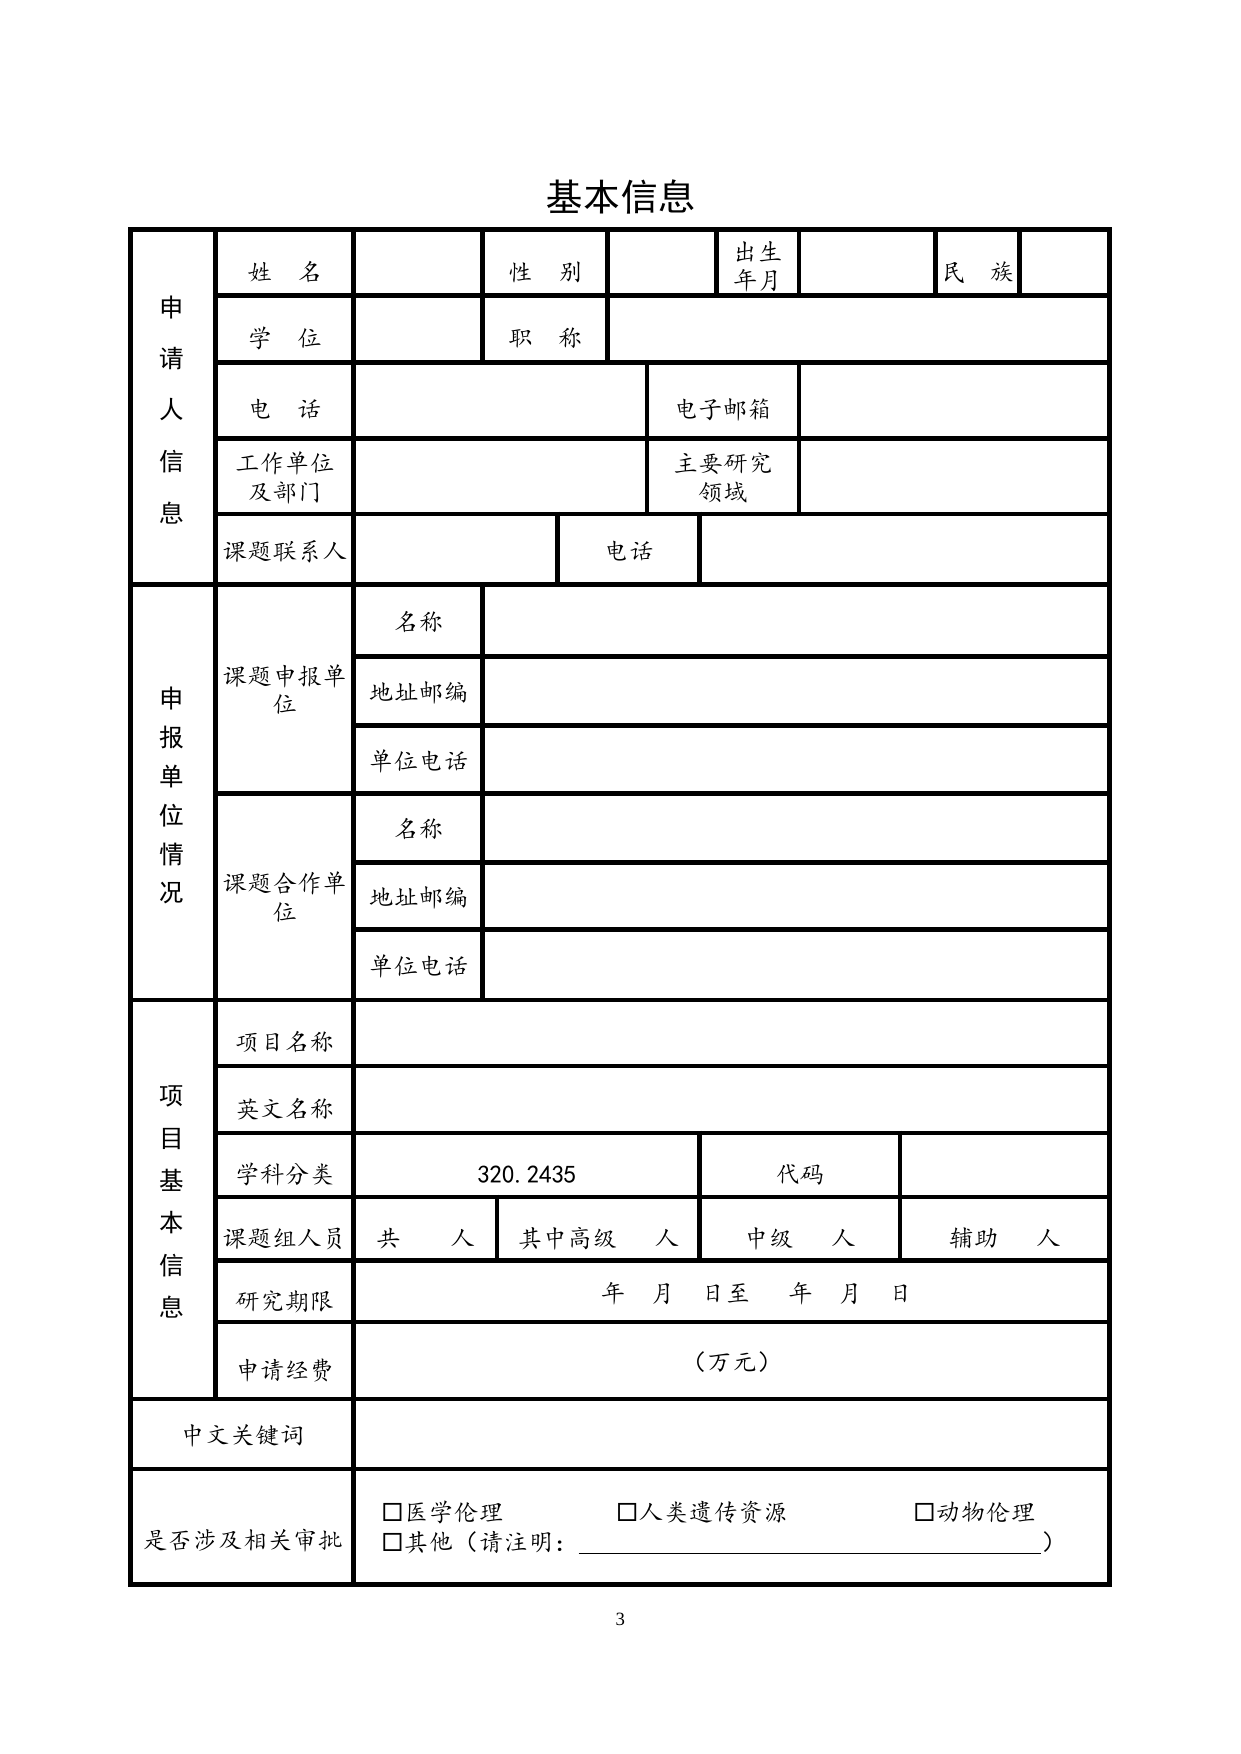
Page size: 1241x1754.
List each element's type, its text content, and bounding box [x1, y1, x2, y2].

table_cell 电话 [560, 516, 697, 582]
table_cell 学科分类 [218, 1135, 351, 1194]
table_cell [702, 516, 1107, 582]
table_cell [610, 298, 1107, 360]
table_cell （万元） [356, 1324, 1107, 1396]
table_cell [485, 796, 1107, 860]
table_cell 单位电话 [356, 728, 480, 791]
table_cell 职 称 [485, 298, 605, 360]
table_cell 共 人 [356, 1199, 495, 1258]
table_cell [485, 932, 1107, 997]
table_cell 研究期限 [218, 1263, 351, 1319]
table_cell [485, 587, 1107, 654]
table_header 申 请 人 信 息 [133, 232, 213, 582]
text 基本信息 [112, 162, 1128, 227]
table_header 性 别 [485, 232, 605, 293]
table_cell 单位电话 [356, 932, 480, 997]
table_cell 医学伦理 人类遗传资源 动物伦理 其他（请注明： ） [356, 1471, 1107, 1582]
table_cell [356, 441, 645, 512]
table_cell 其中高级 人 [499, 1199, 697, 1258]
table_header [356, 232, 480, 293]
table_cell 电子邮箱 [649, 365, 797, 436]
table_cell 代码 [702, 1135, 898, 1194]
table_cell [356, 1401, 1107, 1467]
table_header 出生 年月 [719, 232, 797, 293]
table_cell 电 话 [218, 365, 351, 436]
table_cell 申请经费 [218, 1324, 351, 1396]
table_cell 工作单位 及部门 [218, 441, 351, 512]
table_cell 课题联系人 [218, 516, 351, 582]
table_cell 英文名称 [218, 1068, 351, 1131]
table_cell [801, 441, 1107, 512]
table_cell 是否涉及相关审批 [133, 1471, 351, 1582]
table_cell 项 目 基 本 信 息 [133, 1002, 213, 1396]
table_header [1022, 232, 1107, 293]
table_cell 项目名称 [218, 1002, 351, 1063]
table_cell 年 月 日至 年 月 日 [356, 1263, 1107, 1319]
table_header 姓 名 [218, 232, 351, 293]
table_header 民 族 [938, 232, 1017, 293]
table_cell 名称 [356, 587, 480, 654]
table_cell 课题组人员 [218, 1199, 351, 1258]
table_cell [356, 1068, 1107, 1131]
table_cell 学 位 [218, 298, 351, 360]
table_cell [485, 659, 1107, 723]
table_cell [485, 728, 1107, 791]
table_cell 320.2435 [356, 1135, 697, 1194]
table_header [801, 232, 933, 293]
table_header [610, 232, 714, 293]
table_cell 申 报 单 位 情 况 [133, 587, 213, 997]
table_cell 课题申报单位 [218, 587, 351, 791]
table_cell [801, 365, 1107, 436]
table_cell [356, 516, 555, 582]
table_cell [485, 865, 1107, 927]
table_cell 主要研究 领域 [649, 441, 797, 512]
table_cell [902, 1135, 1107, 1194]
table_cell 名称 [356, 796, 480, 860]
table_cell [356, 1002, 1107, 1063]
table_cell 辅助 人 [902, 1199, 1107, 1258]
table_cell 地址邮编 [356, 659, 480, 723]
table_cell 中文关键词 [133, 1401, 351, 1467]
table_cell 课题合作单位 [218, 796, 351, 997]
table_cell [356, 365, 645, 436]
table_cell 中级 人 [702, 1199, 898, 1258]
table_cell [356, 298, 480, 360]
table_cell 地址邮编 [356, 865, 480, 927]
